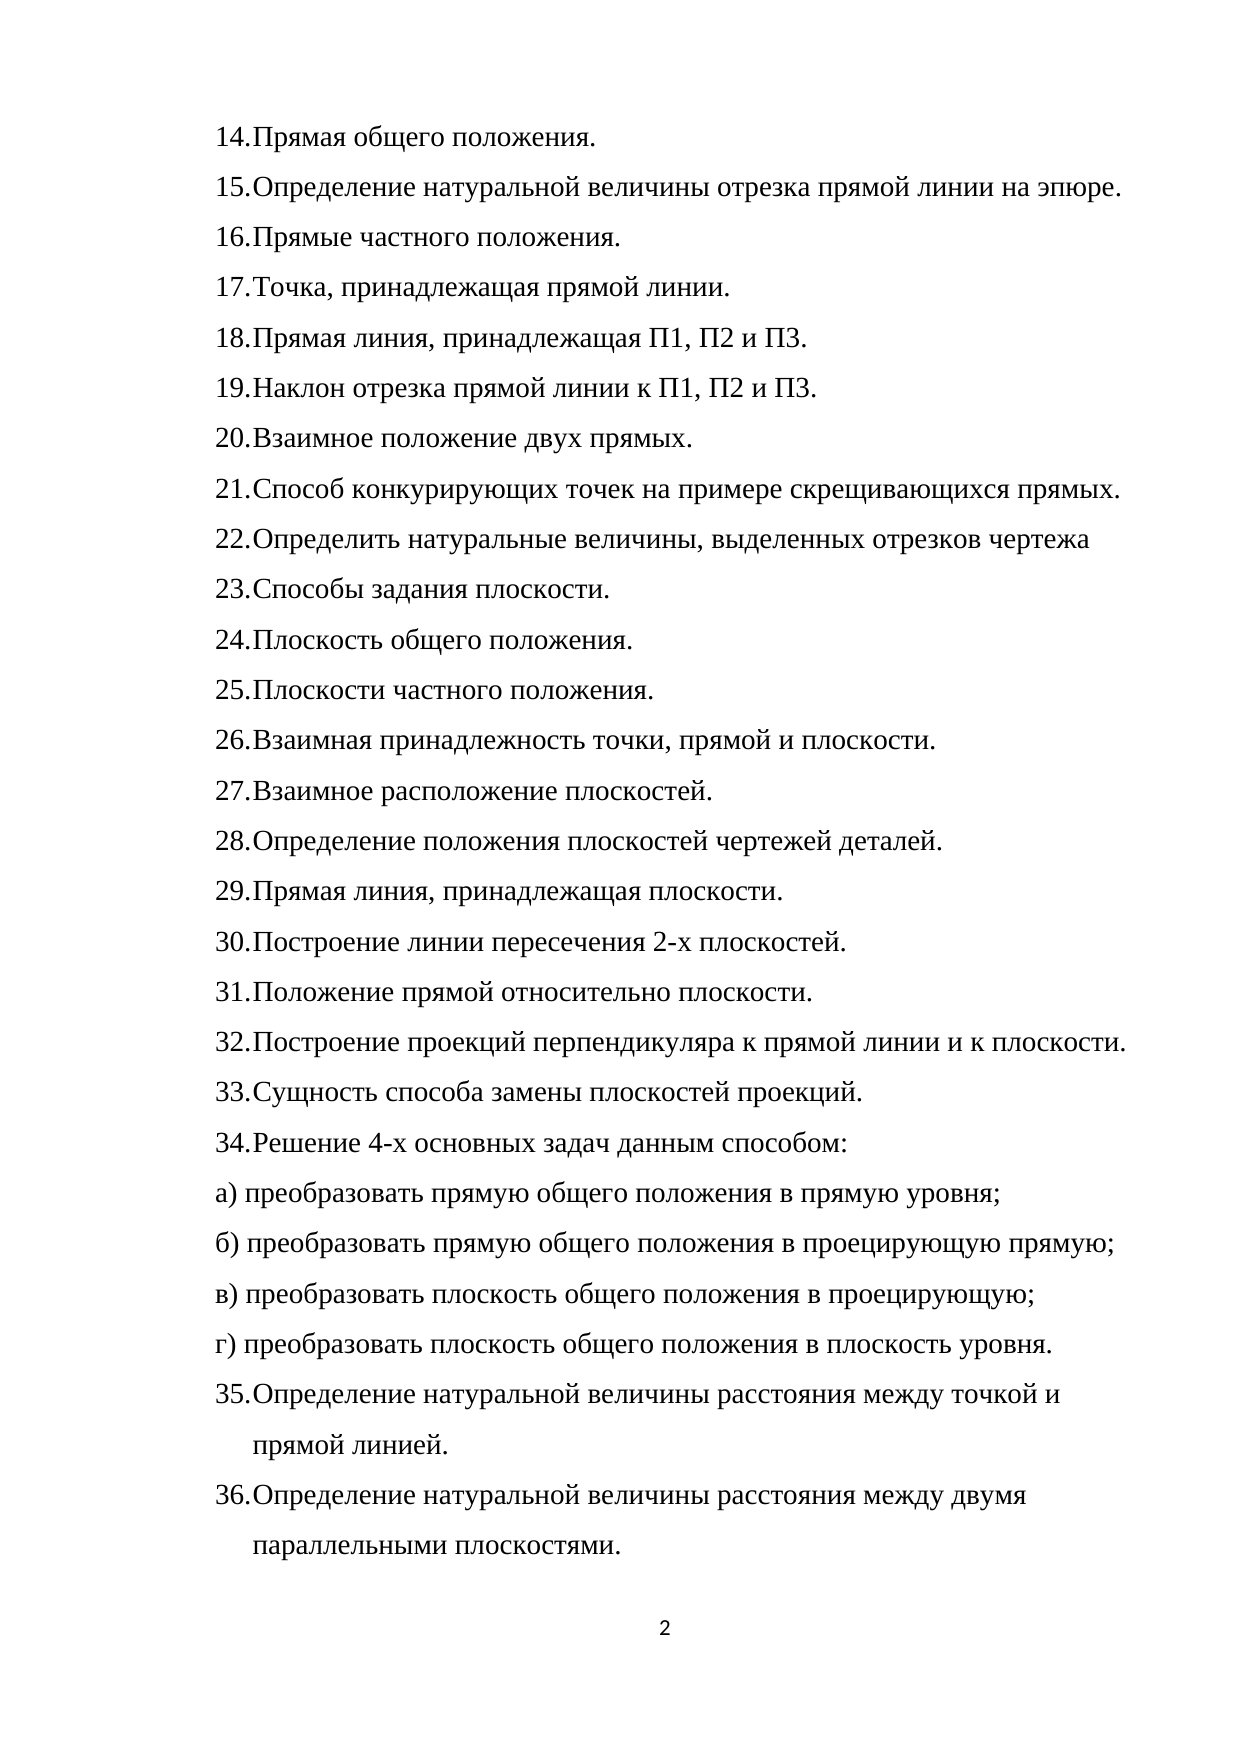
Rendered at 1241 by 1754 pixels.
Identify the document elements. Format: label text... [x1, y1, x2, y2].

list Построение линии пересечения 2-х плоскостей. [215, 924, 1152, 957]
list Определение натуральной величины отрезка прямой линии на эпюре. [215, 169, 1152, 202]
list Наклон отрезка прямой линии к П1, П2 и П3. [215, 370, 1152, 404]
list Способы задания плоскости. [215, 571, 1152, 605]
list Взаимное расположение плоскостей. [215, 773, 1152, 806]
list Прямая линия, принадлежащая П1, П2 и П3. [215, 320, 1152, 353]
list Положение прямой относительно плоскости. [215, 974, 1152, 1007]
list Определение натуральной величины расстояния между точкой и прямой линией. [215, 1376, 1152, 1460]
list Определение положения плоскостей чертежей деталей. [215, 823, 1152, 857]
list Прямая общего положения. [215, 119, 1152, 152]
list Построение проекций перпендикуляра к прямой линии и к плоскости. [215, 1024, 1152, 1058]
list Способ конкурирующих точек на примере скрещивающихся прямых. [215, 471, 1152, 504]
list Определение натуральной величины расстояния между двумя параллельными плоскостями. [215, 1477, 1152, 1561]
list Прямые частного положения. [215, 219, 1152, 253]
list Точка, принадлежащая прямой линии. [215, 269, 1152, 303]
list Сущность способа замены плоскостей проекций. [215, 1074, 1152, 1108]
text г) преобразовать плоскость общего положения в плоскость уровня. [215, 1326, 1152, 1360]
list Плоскость общего положения. [215, 622, 1152, 655]
list Плоскости частного положения. [215, 672, 1152, 706]
text в) преобразовать плоскость общего положения в проецирующую; [215, 1276, 1152, 1309]
list Взаимное положение двух прямых. [215, 421, 1152, 454]
list Определить натуральные величины, выделенных отрезков чертежа [215, 521, 1152, 555]
list Решение 4-х основных задач данным способом: [215, 1125, 1152, 1158]
list Взаимная принадлежность точки, прямой и плоскости. [215, 722, 1152, 756]
text б) преобразовать прямую общего положения в проецирующую прямую; [215, 1226, 1152, 1259]
list Прямая линия, принадлежащая плоскости. [215, 873, 1152, 907]
text а) преобразовать прямую общего положения в прямую уровня; [215, 1175, 1152, 1209]
